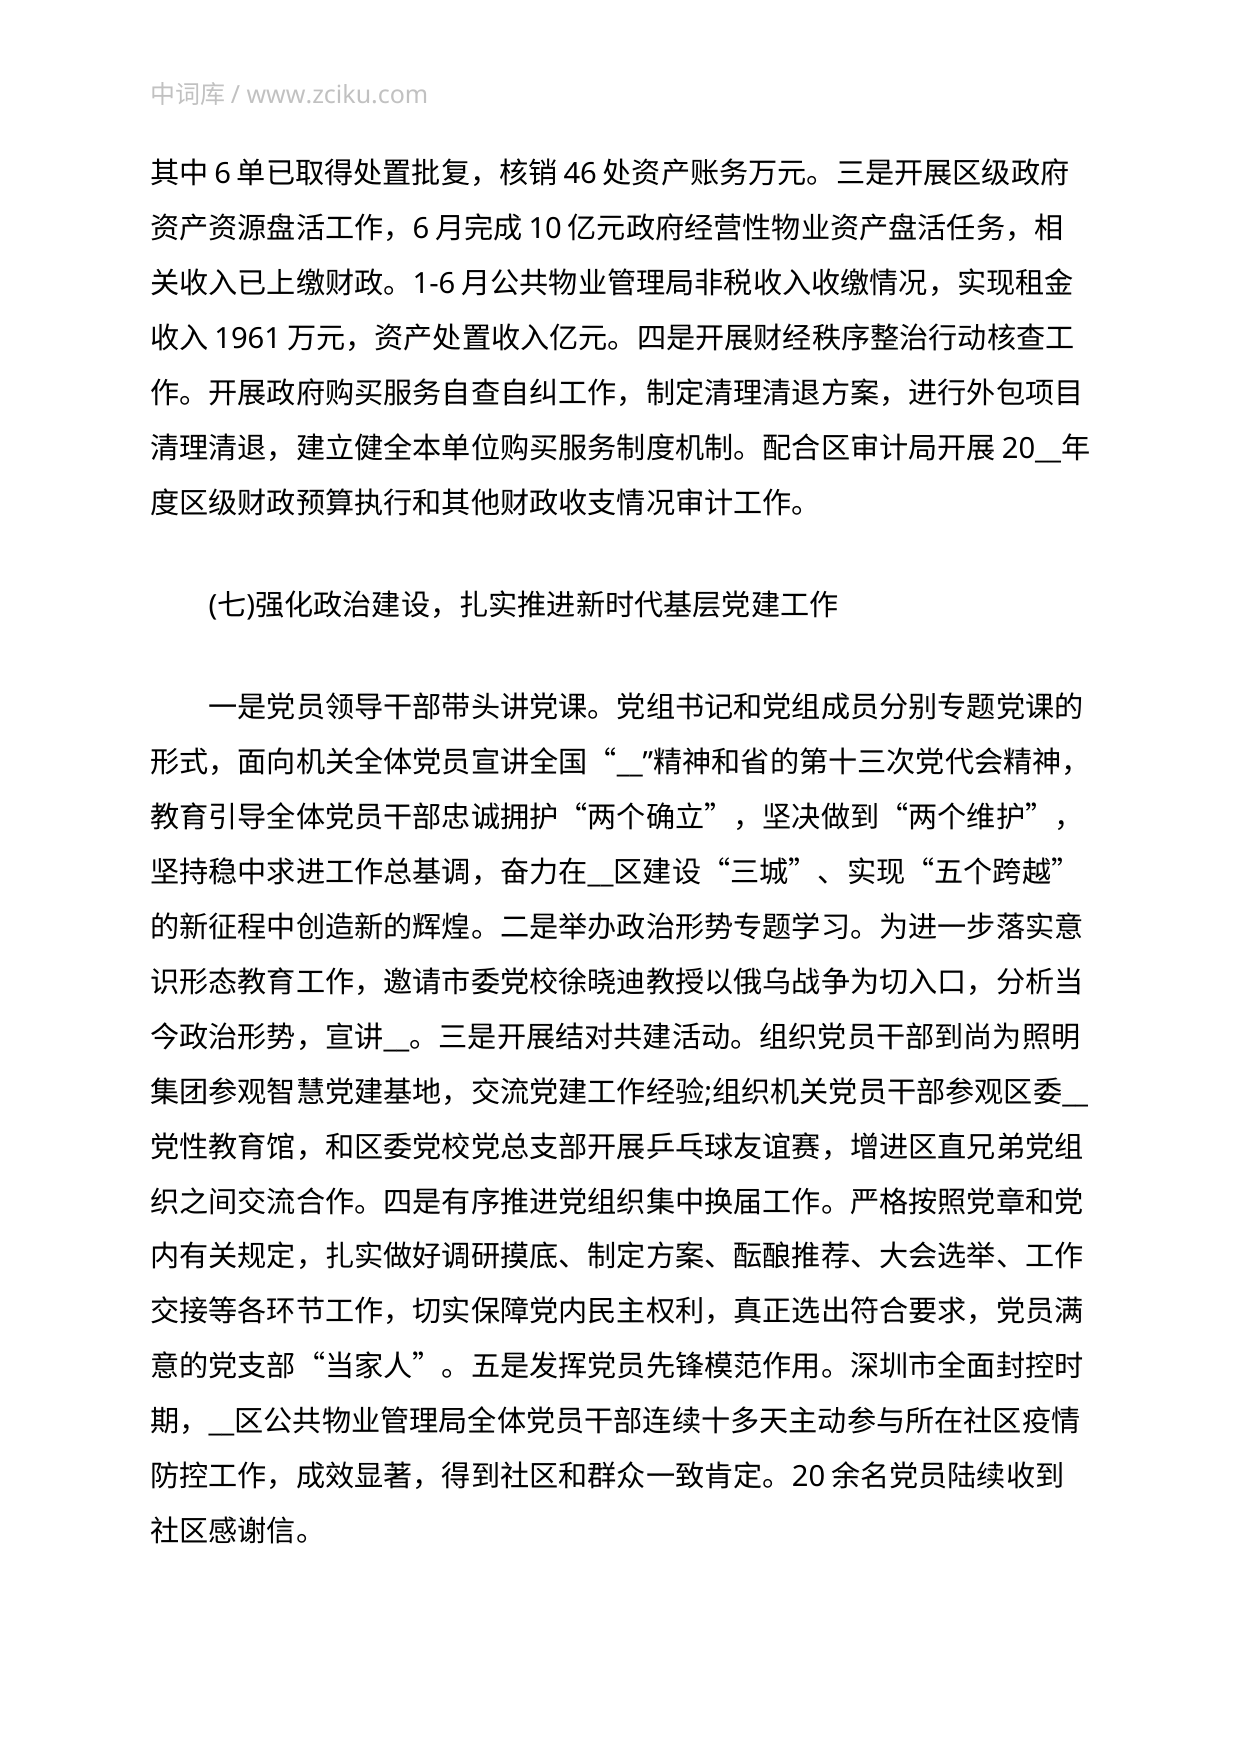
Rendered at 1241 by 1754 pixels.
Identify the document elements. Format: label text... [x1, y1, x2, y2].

text 一是党员领导干部带头讲党课。党组书记和党组成员分别专题党课的形式，面向机关全体党员宣讲全国“__”精神和省的第十三次党代会精神，教育引导全体党员干部忠诚拥护“两个确立”，坚决做到“两个维护”，坚持稳中求进工作总基调，奋力在__区建设“三城”、实现“五个跨越”的新征程中创造新的辉煌。二是举办政治形势专题学习。为进一步落实意识形态教育工作，邀请市委党校徐晓迪教授以俄乌战争为切入口，分析当今政治形势，宣讲__。三是开展结对共建活动。组织党员干部到尚为照明集团参观智慧党建基地，交流党建工作经验;组织机关党员干部参观区委__党性教育馆，和区委党校党总支部开展乒乓球友谊赛，增进区直兄弟党组织之间交流合作。四是有序推进党组织集中换届工作。严格按照党章和党内有关规定，扎实做好调研摸底、制定方案、酝酿推荐、大会选举、工作交接等各环节工作，切实保障党内民主权利，真正选出符合要求，党员满意的党支部“当家人”。五是发挥党员先锋模范作用。深圳市全面封控时期，__区公共物业管理局全体党员干部连续十多天主动参与所在社区疫情防控工作，成效显著，得到社区和群众一致肯定。20余名党员陆续收到社区感谢信。 [150, 684, 1090, 1550]
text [150, 150, 1090, 522]
text (七)强化政治建设，扎实推进新时代基层党建工作 [150, 582, 1090, 624]
